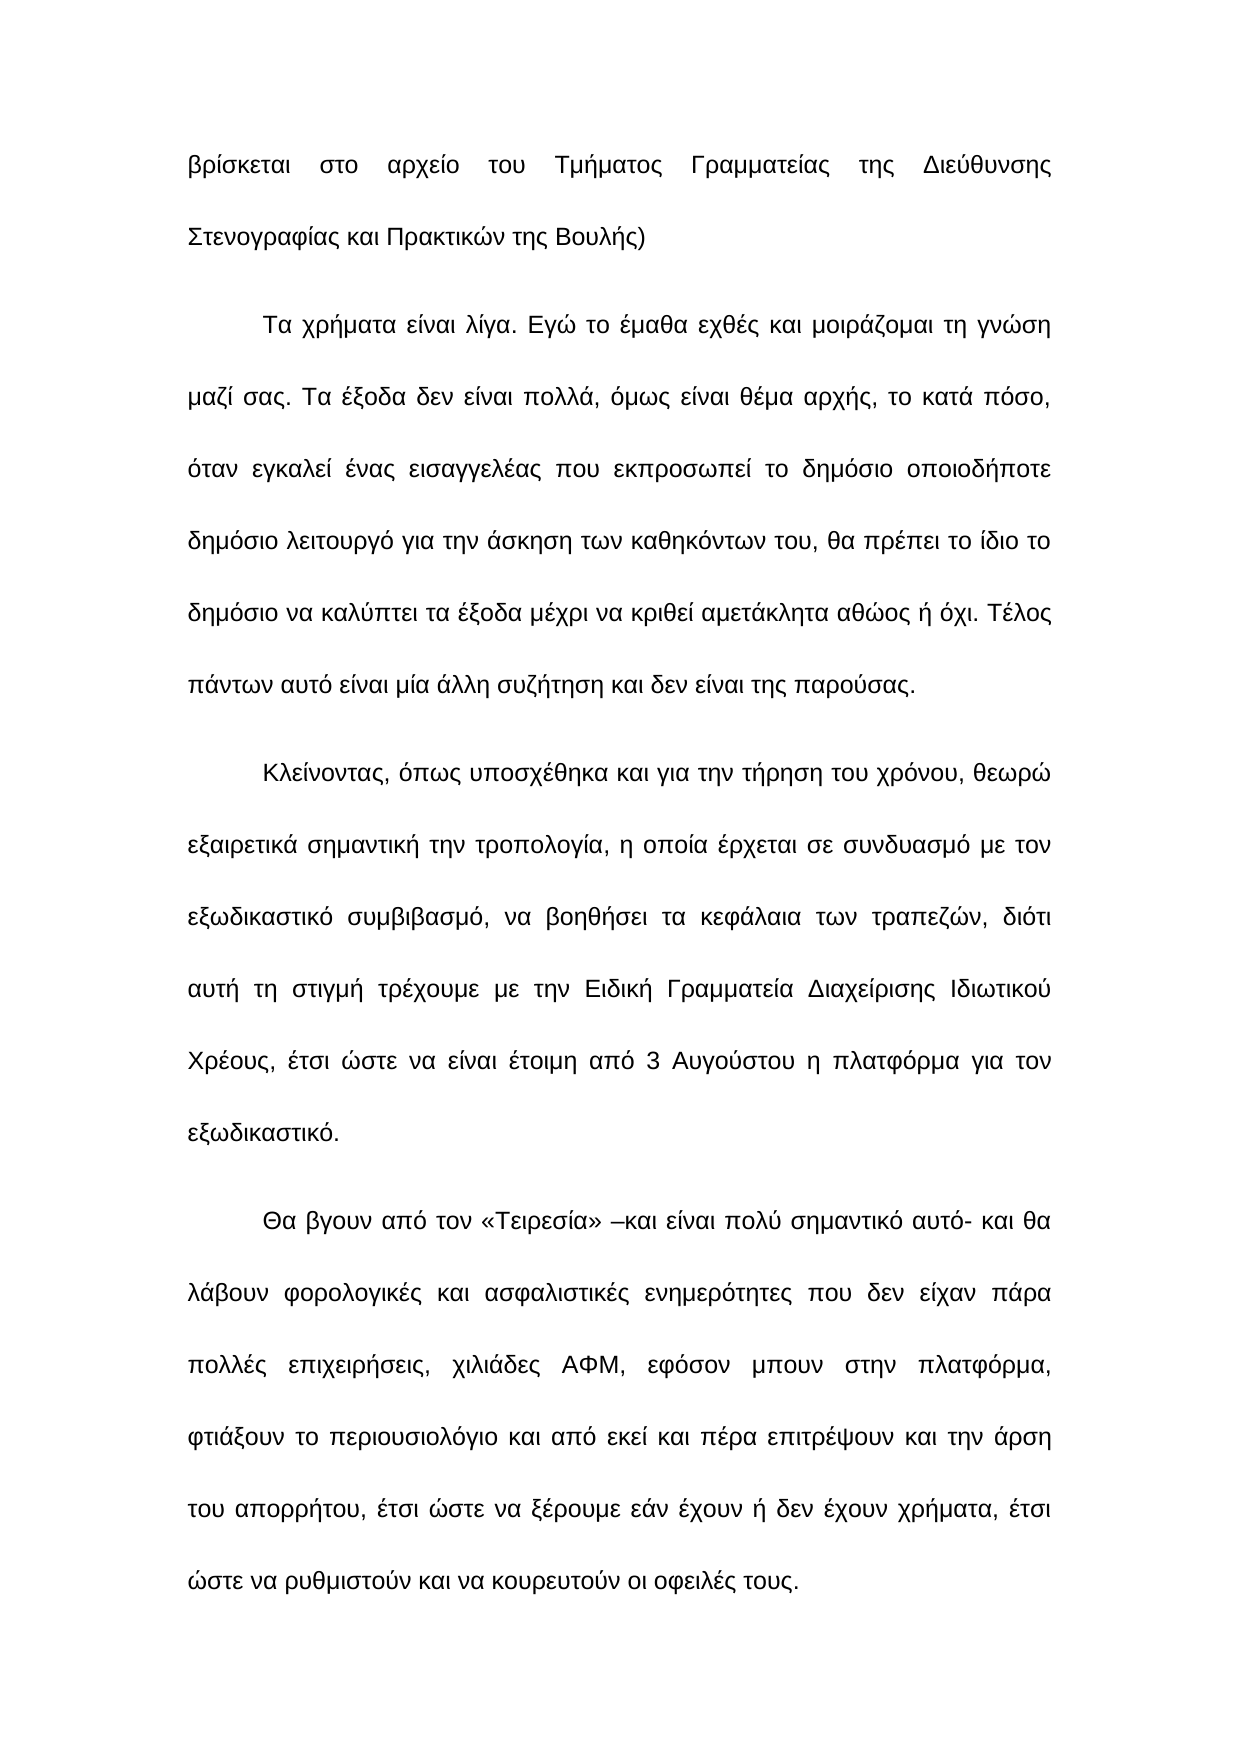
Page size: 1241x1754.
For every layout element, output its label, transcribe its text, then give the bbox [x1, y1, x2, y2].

text Θα βγουν από τον «Τειρεσία» –και είναι πολύ σημαντικό αυτό- και θα λάβουν φορολογικές και ασφαλιστικές ενημερότητες που δεν είχαν πάρα πολλές επιχειρήσεις, χιλιάδες ΑΦΜ, εφόσον μπουν στην πλατφόρμα, φτιάξουν το περιουσιολόγιο και από εκεί και πέρα επιτρέψουν και την άρση του απορρήτου, έτσι ώστε να ξέρουμε εάν έχουν ή δεν έχουν χρήματα, έτσι ώστε να ρυθμιστούν και να κουρευτούν οι οφειλές τους. [187, 1206, 1053, 1594]
text Τα χρήματα είναι λίγα. Εγώ το έμαθα εχθές και μοιράζομαι τη γνώση μαζί σας. Τα έξοδα δεν είναι πολλά, όμως είναι θέμα αρχής, το κατά πόσο, όταν εγκαλεί ένας εισαγγελέας που εκπροσωπεί το δημόσιο οποιοδήποτε δημόσιο λειτουργό για την άσκηση των καθηκόντων του, θα πρέπει το ίδιο το δημόσιο να καλύπτει τα έξοδα μέχρι να κριθεί αμετάκλητα αθώος ή όχι. Τέλος πάντων αυτό είναι μία άλλη συζήτηση και δεν είναι της παρούσας. [187, 310, 1053, 698]
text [187, 150, 1053, 251]
text Κλείνοντας, όπως υποσχέθηκα και για την τήρηση του χρόνου, θεωρώ εξαιρετικά σημαντική την τροπολογία, η οποία έρχεται σε συνδυασμό με τον εξωδικαστικό συμβιβασμό, να βοηθήσει τα κεφάλαια των τραπεζών, διότι αυτή τη στιγμή τρέχουμε με την Ειδική Γραμματεία Διαχείρισης Ιδιωτικού Χρέους, έτσι ώστε να είναι έτοιμη από 3 Αυγούστου η πλατφόρμα για τον εξωδικαστικό. [187, 758, 1053, 1146]
